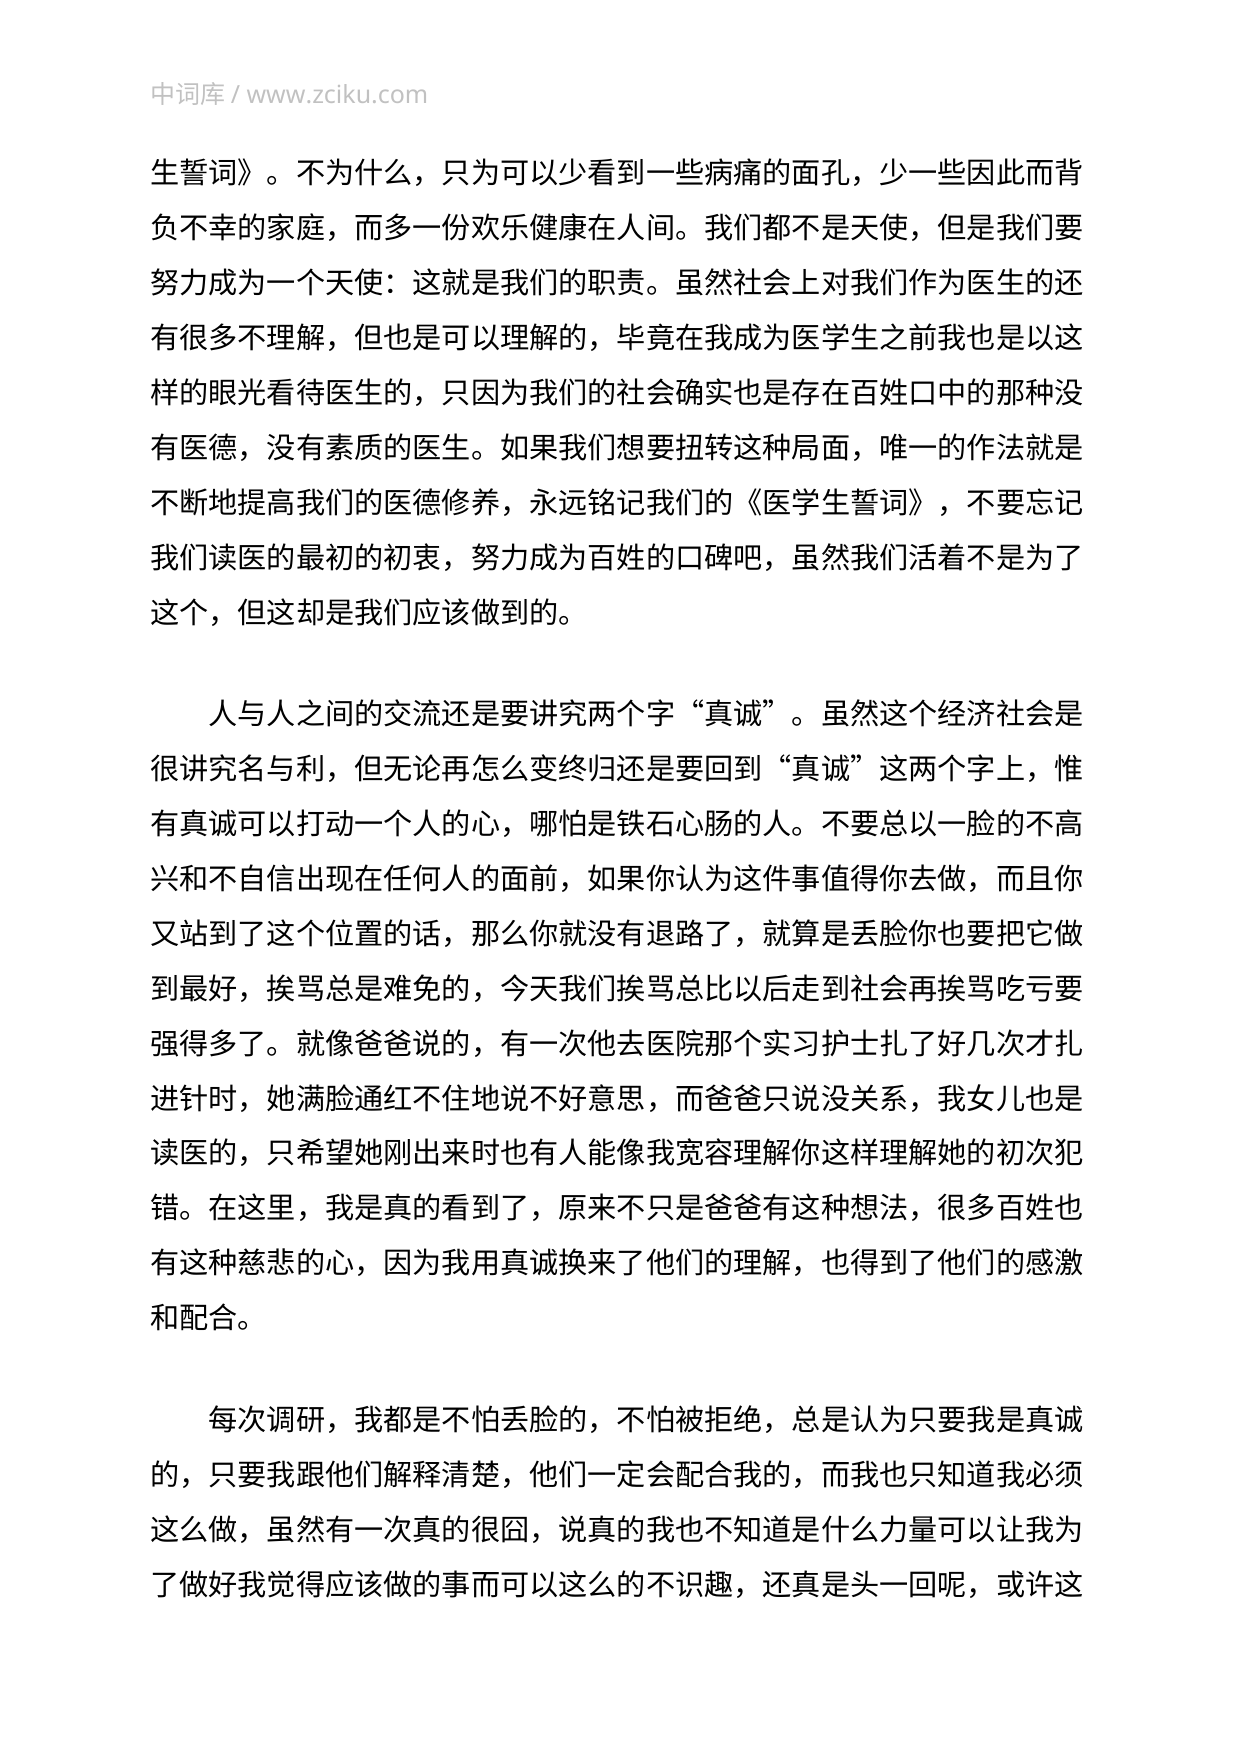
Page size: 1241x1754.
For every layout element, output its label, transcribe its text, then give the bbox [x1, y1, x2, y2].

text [150, 1397, 1090, 1603]
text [150, 150, 1090, 631]
text 人与人之间的交流还是要讲究两个字“真诚”。虽然这个经济社会是很讲究名与利，但无论再怎么变终归还是要回到“真诚”这两个字上，惟有真诚可以打动一个人的心，哪怕是铁石心肠的人。不要总以一脸的不高兴和不自信出现在任何人的面前，如果你认为这件事值得你去做，而且你又站到了这个位置的话，那么你就没有退路了，就算是丢脸你也要把它做到最好，挨骂总是难免的，今天我们挨骂总比以后走到社会再挨骂吃亏要强得多了。就像爸爸说的，有一次他去医院那个实习护士扎了好几次才扎进针时，她满脸通红不住地说不好意思，而爸爸只说没关系，我女儿也是读医的，只希望她刚出来时也有人能像我宽容理解你这样理解她的初次犯错。在这里，我是真的看到了，原来不只是爸爸有这种想法，很多百姓也有这种慈悲的心，因为我用真诚换来了他们的理解，也得到了他们的感激和配合。 [150, 691, 1090, 1337]
